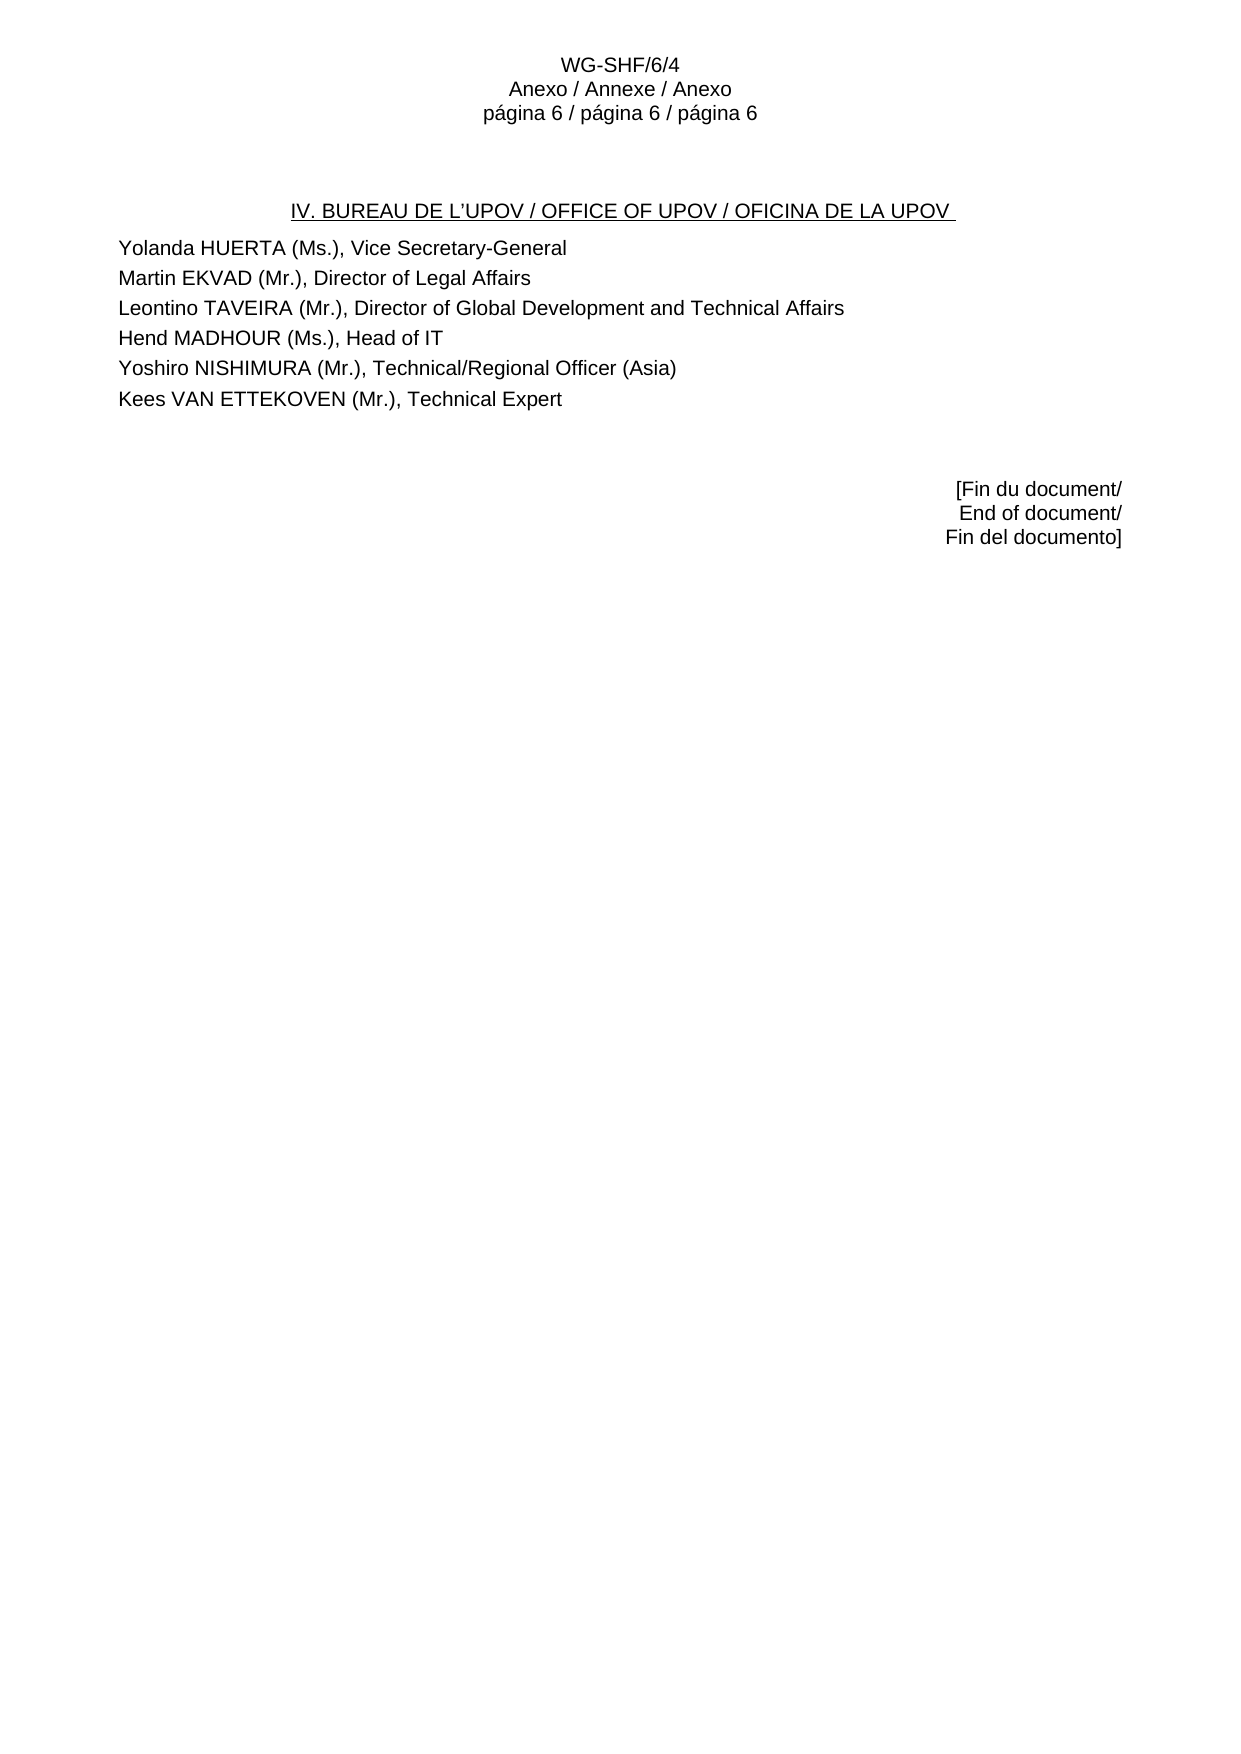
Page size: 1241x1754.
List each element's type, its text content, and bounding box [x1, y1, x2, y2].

text Martin EKVAD (Mr.), Director of Legal Affairs [118, 266, 1122, 289]
text Hend MADHOUR (Ms.), Head of IT [118, 326, 1122, 350]
text [Fin du document/ End of document/ Fin del documento] [118, 477, 1122, 549]
subtitle IV. BUREAU DE L’UPOV / OFFICE OF UPOV / OFICINA DE LA UPOV [118, 199, 1122, 223]
text Leontino TAVEIRA (Mr.), Director of Global Development and Technical Affairs [118, 296, 1122, 320]
text Yolanda HUERTA (Ms.), Vice Secretary-General [118, 235, 1122, 259]
text Yoshiro NISHIMURA (Mr.), Technical/Regional Officer (Asia) [118, 356, 1122, 380]
text Kees VAN ETTEKOVEN (Mr.), Technical Expert [118, 386, 1122, 410]
